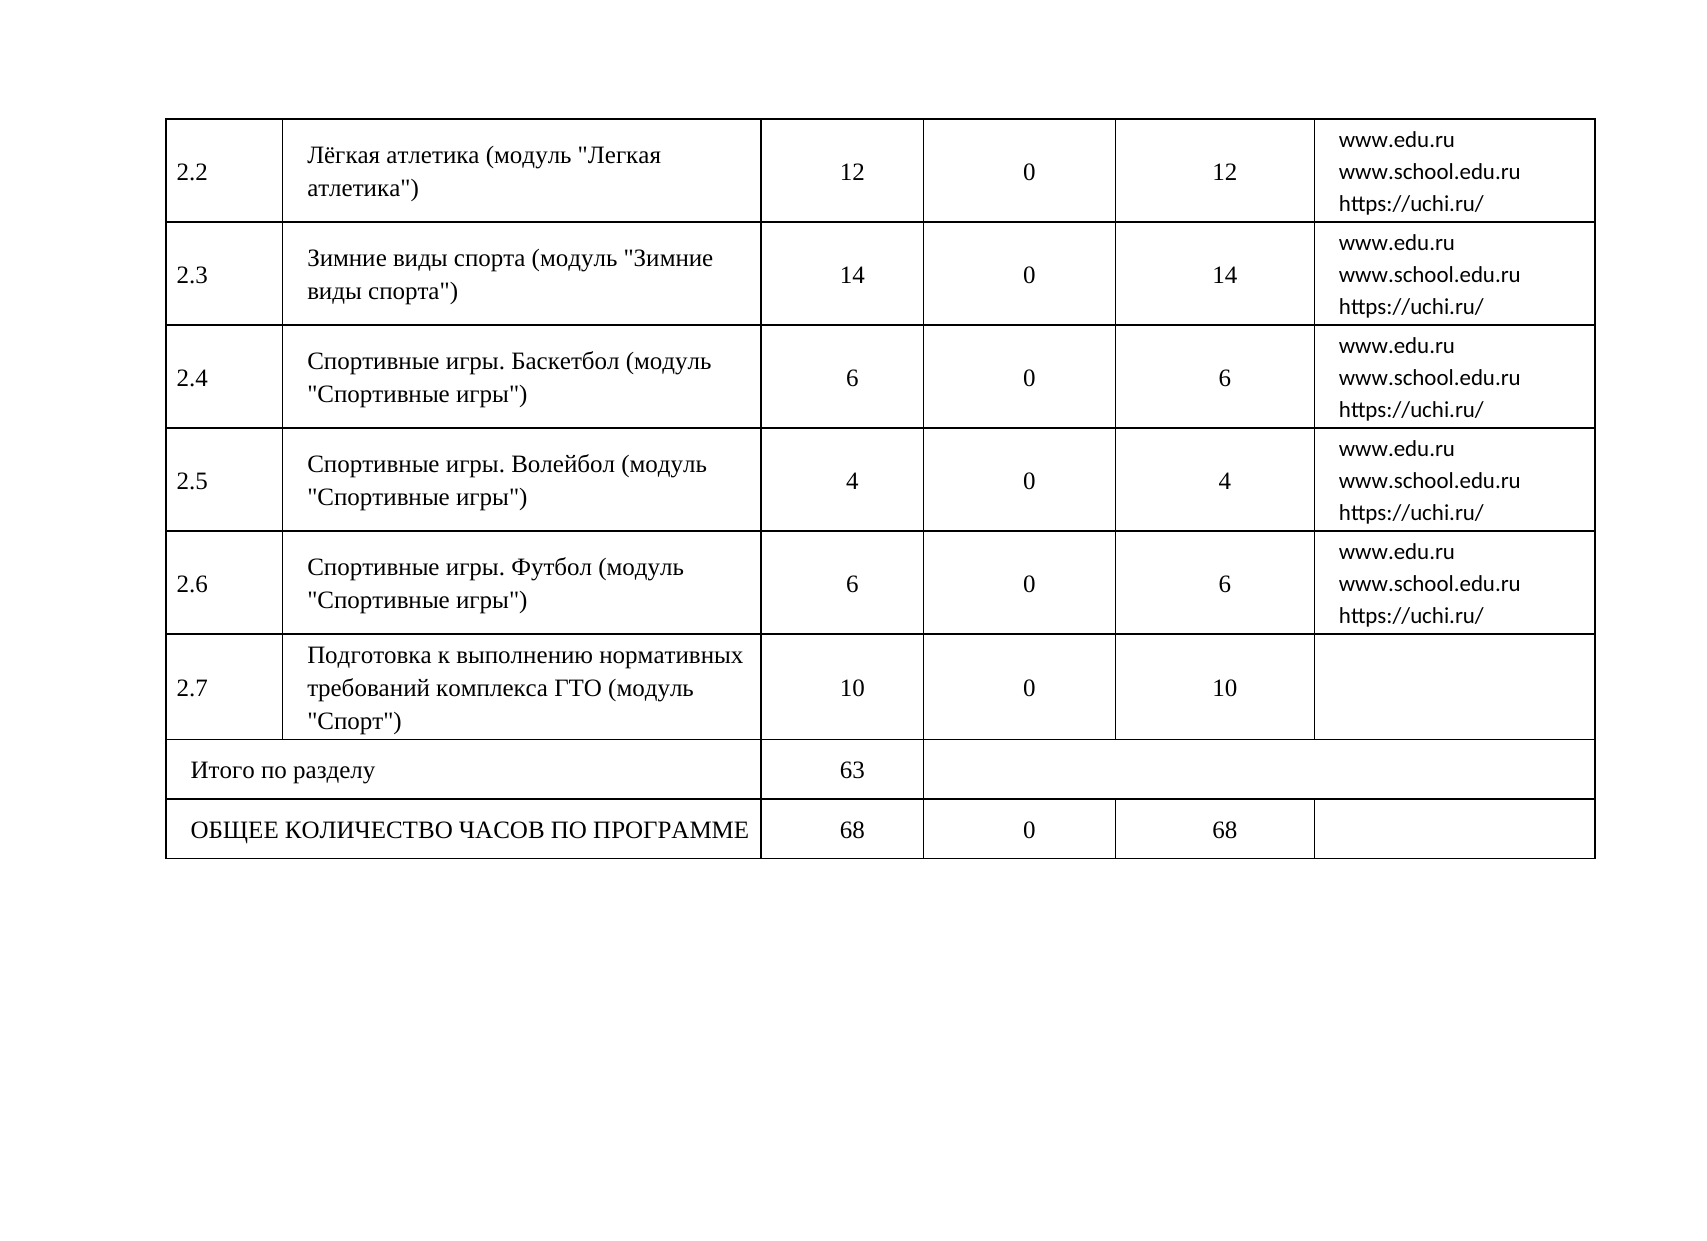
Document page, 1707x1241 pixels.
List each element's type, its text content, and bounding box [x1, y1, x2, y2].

table_cell 0 [924, 429, 1115, 530]
table_cell 4 [1116, 429, 1314, 530]
table_cell 2.5 [167, 429, 282, 530]
table_cell 0 [924, 326, 1115, 427]
table_cell 0 [924, 635, 1115, 739]
table_cell 68 [762, 800, 923, 858]
table_cell Зимние виды спорта (модуль "Зимние виды спорта") [283, 223, 760, 324]
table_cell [1315, 120, 1594, 221]
table_cell 0 [924, 532, 1115, 633]
table_cell www.edu.ru www.school.edu.ru https://uchi.ru/ [1315, 429, 1594, 530]
table_cell 2.6 [167, 532, 282, 633]
table_cell 63 [762, 740, 923, 798]
table_cell Спортивные игры. Волейбол (модуль "Спортивные игры") [283, 429, 760, 530]
table_cell [1315, 800, 1594, 858]
table_cell 0 [924, 120, 1115, 221]
table_cell www.edu.ru www.school.edu.ru https://uchi.ru/ [1315, 326, 1594, 427]
table_cell 6 [1116, 326, 1314, 427]
table_cell 6 [1116, 532, 1314, 633]
table_cell Подготовка к выполнению нормативных требований комплекса ГТО (модуль "Спорт") [283, 635, 760, 739]
table_cell 2.3 [167, 223, 282, 324]
table_cell Спортивные игры. Футбол (модуль "Спортивные игры") [283, 532, 760, 633]
table_cell 14 [1116, 223, 1314, 324]
table_cell 68 [1116, 800, 1314, 858]
table_cell Спортивные игры. Баскетбол (модуль "Спортивные игры") [283, 326, 760, 427]
table_cell 0 [924, 800, 1115, 858]
table_cell 2.4 [167, 326, 282, 427]
table_cell 6 [762, 326, 923, 427]
table_cell 10 [1116, 635, 1314, 739]
table_cell 0 [924, 223, 1115, 324]
table_cell 12 [762, 120, 923, 221]
table_cell [924, 740, 1594, 798]
table_cell 2.2 [167, 120, 282, 221]
table_cell 14 [762, 223, 923, 324]
table_cell ОБЩЕЕ КОЛИЧЕСТВО ЧАСОВ ПО ПРОГРАММЕ [167, 800, 760, 858]
table_cell 6 [762, 532, 923, 633]
table_cell 12 [1116, 120, 1314, 221]
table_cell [1315, 223, 1594, 324]
table_cell 10 [762, 635, 923, 739]
table_cell 4 [762, 429, 923, 530]
table_cell 2.7 [167, 635, 282, 739]
table_cell [1315, 635, 1594, 739]
table_cell Лёгкая атлетика (модуль "Легкая атлетика") [283, 120, 760, 221]
table_cell Итого по разделу [167, 740, 760, 798]
table_cell www.edu.ru www.school.edu.ru https://uchi.ru/ [1315, 532, 1594, 633]
